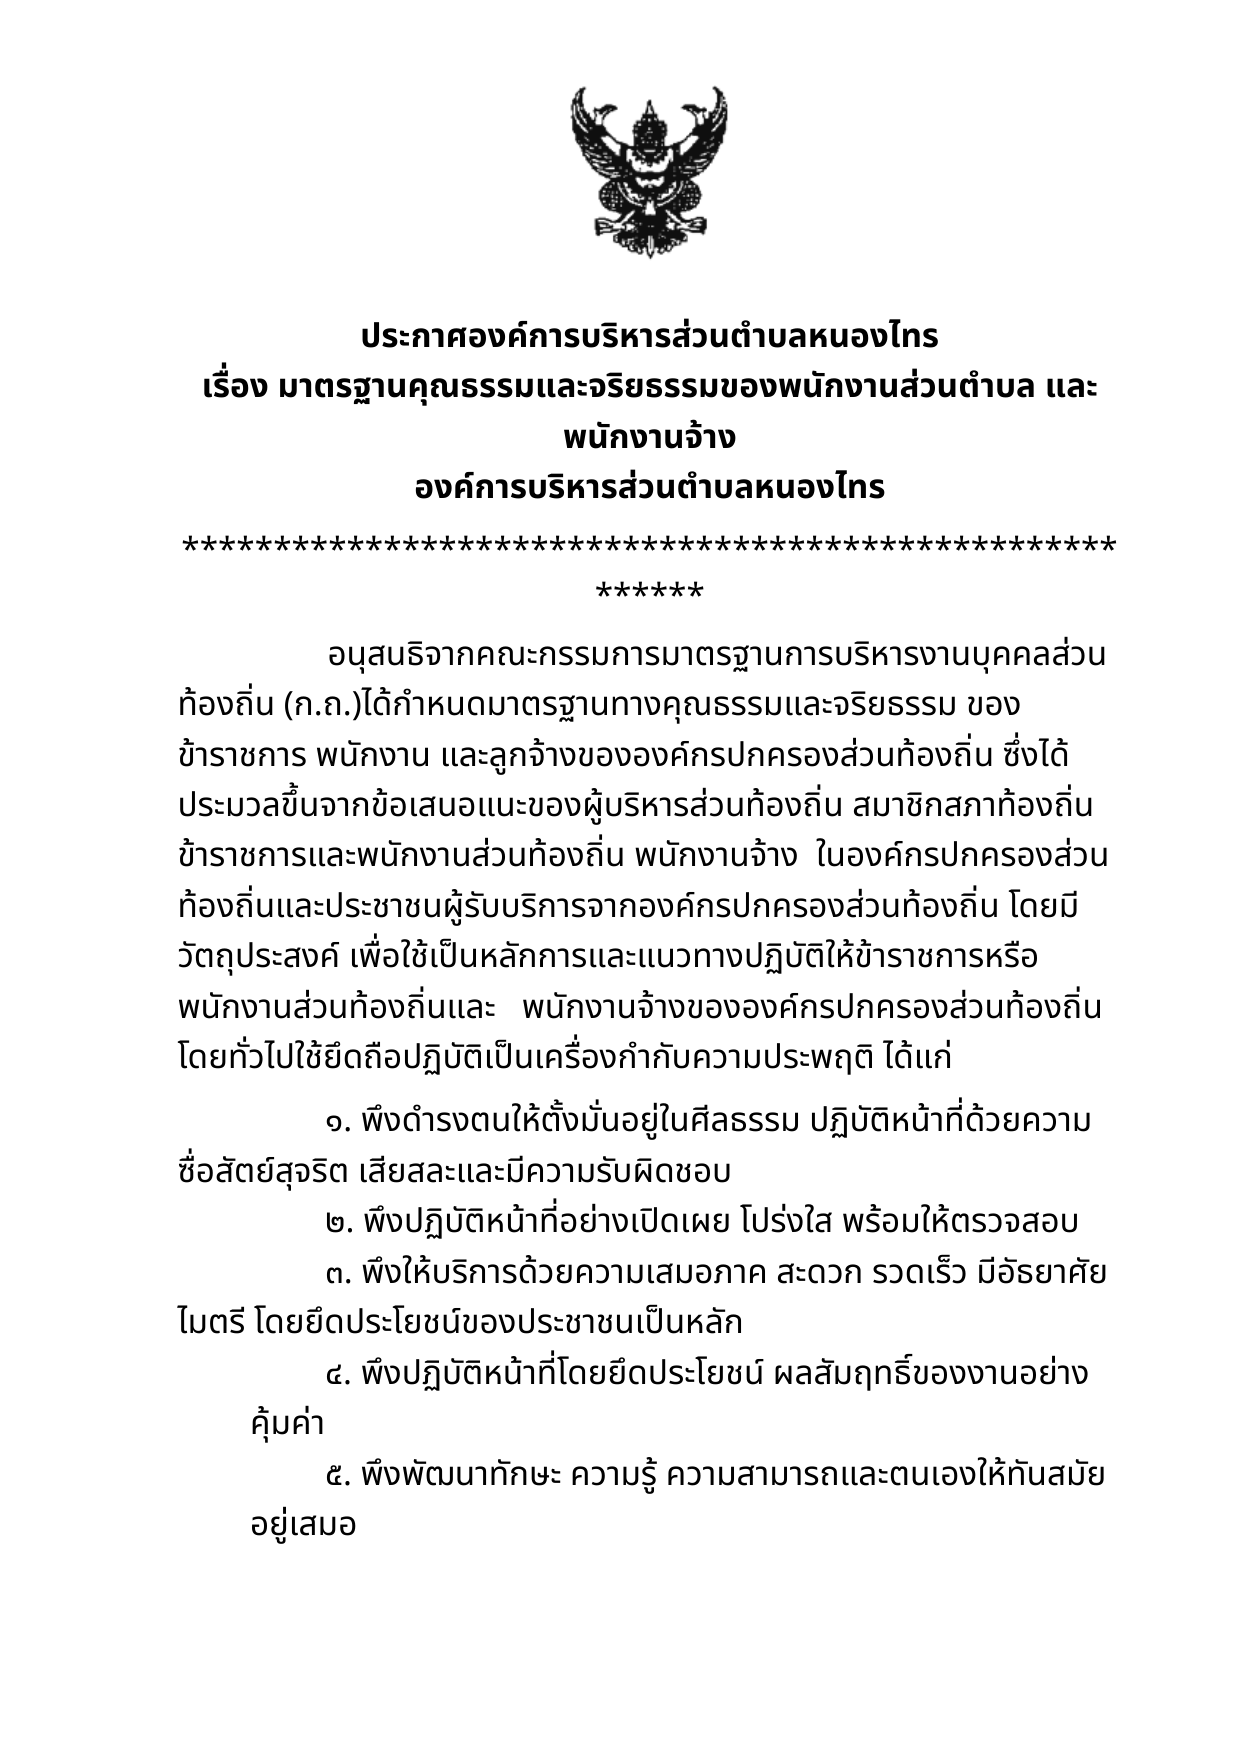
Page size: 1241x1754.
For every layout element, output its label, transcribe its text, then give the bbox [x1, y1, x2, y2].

text ประกาศองค์การบริหารส่วนตำบลหนองไทร [177, 312, 1122, 362]
text เรื่อง มาตรฐานคุณธรรมและจริยธรรมของพนักงานส่วนตำบล และพนักงานจ้าง [177, 362, 1122, 463]
text ๕. พึงพัฒนาทักษะ ความรู้ ความสามารถและตนเองให้ทันสมัยอยู่เสมอ [250, 1450, 1122, 1551]
text ๓. พึงให้บริการด้วยความเสมอภาค สะดวก รวดเร็ว มีอัธยาศัยไมตรี โดยยึดประโยชน์ของประชาชนเป็นหลัก [177, 1248, 1122, 1349]
picture [568, 84, 729, 262]
text ๒. พึงปฏิบัติหน้าที่อย่างเปิดเผย โปร่งใส พร้อมให้ตรวจสอบ [250, 1197, 1122, 1248]
text ********************************************************* [177, 526, 1122, 617]
text ๑. พึงดำรงตนให้ตั้งมั่นอยู่ในศีลธรรม ปฏิบัติหน้าที่ด้วยความซื่อสัตย์สุจริต เสียสละและมีความรับผิดชอบ [177, 1096, 1122, 1197]
text อนุสนธิจากคณะกรรมการมาตรฐานการบริหารงานบุคคลส่วนท้องถิ่น (ก.ถ.)ได้กำหนดมาตรฐานทางคุณธรรมและจริยธรรม ของข้าราชการ พนักงาน และลูกจ้างขององค์กรปกครองส่วนท้องถิ่น ซึ่งได้ประมวลขึ้นจากข้อเสนอแนะของผู้บริหารส่วนท้องถิ่น สมาชิกสภาท้องถิ่น ข้าราชการและพนักงานส่วนท้องถิ่น พนักงานจ้าง ในองค์กรปกครองส่วนท้องถิ่นและประชาชนผู้รับบริการจากองค์กรปกครองส่วนท้องถิ่น โดยมีวัตถุประสงค์ เพื่อใช้เป็นหลักการและแนวทางปฏิบัติให้ข้าราชการหรือพนักงานส่วนท้องถิ่นและ พนักงานจ้างขององค์กรปกครองส่วนท้องถิ่นโดยทั่วไปใช้ยึดถือปฏิบัติเป็นเครื่องกำกับความประพฤติ ได้แก่ [177, 629, 1122, 1083]
text ๔. พึงปฏิบัติหน้าที่โดยยึดประโยชน์ ผลสัมฤทธิ์ของงานอย่างคุ้มค่า [250, 1349, 1122, 1450]
text องค์การบริหารส่วนตำบลหนองไทร [177, 463, 1122, 514]
